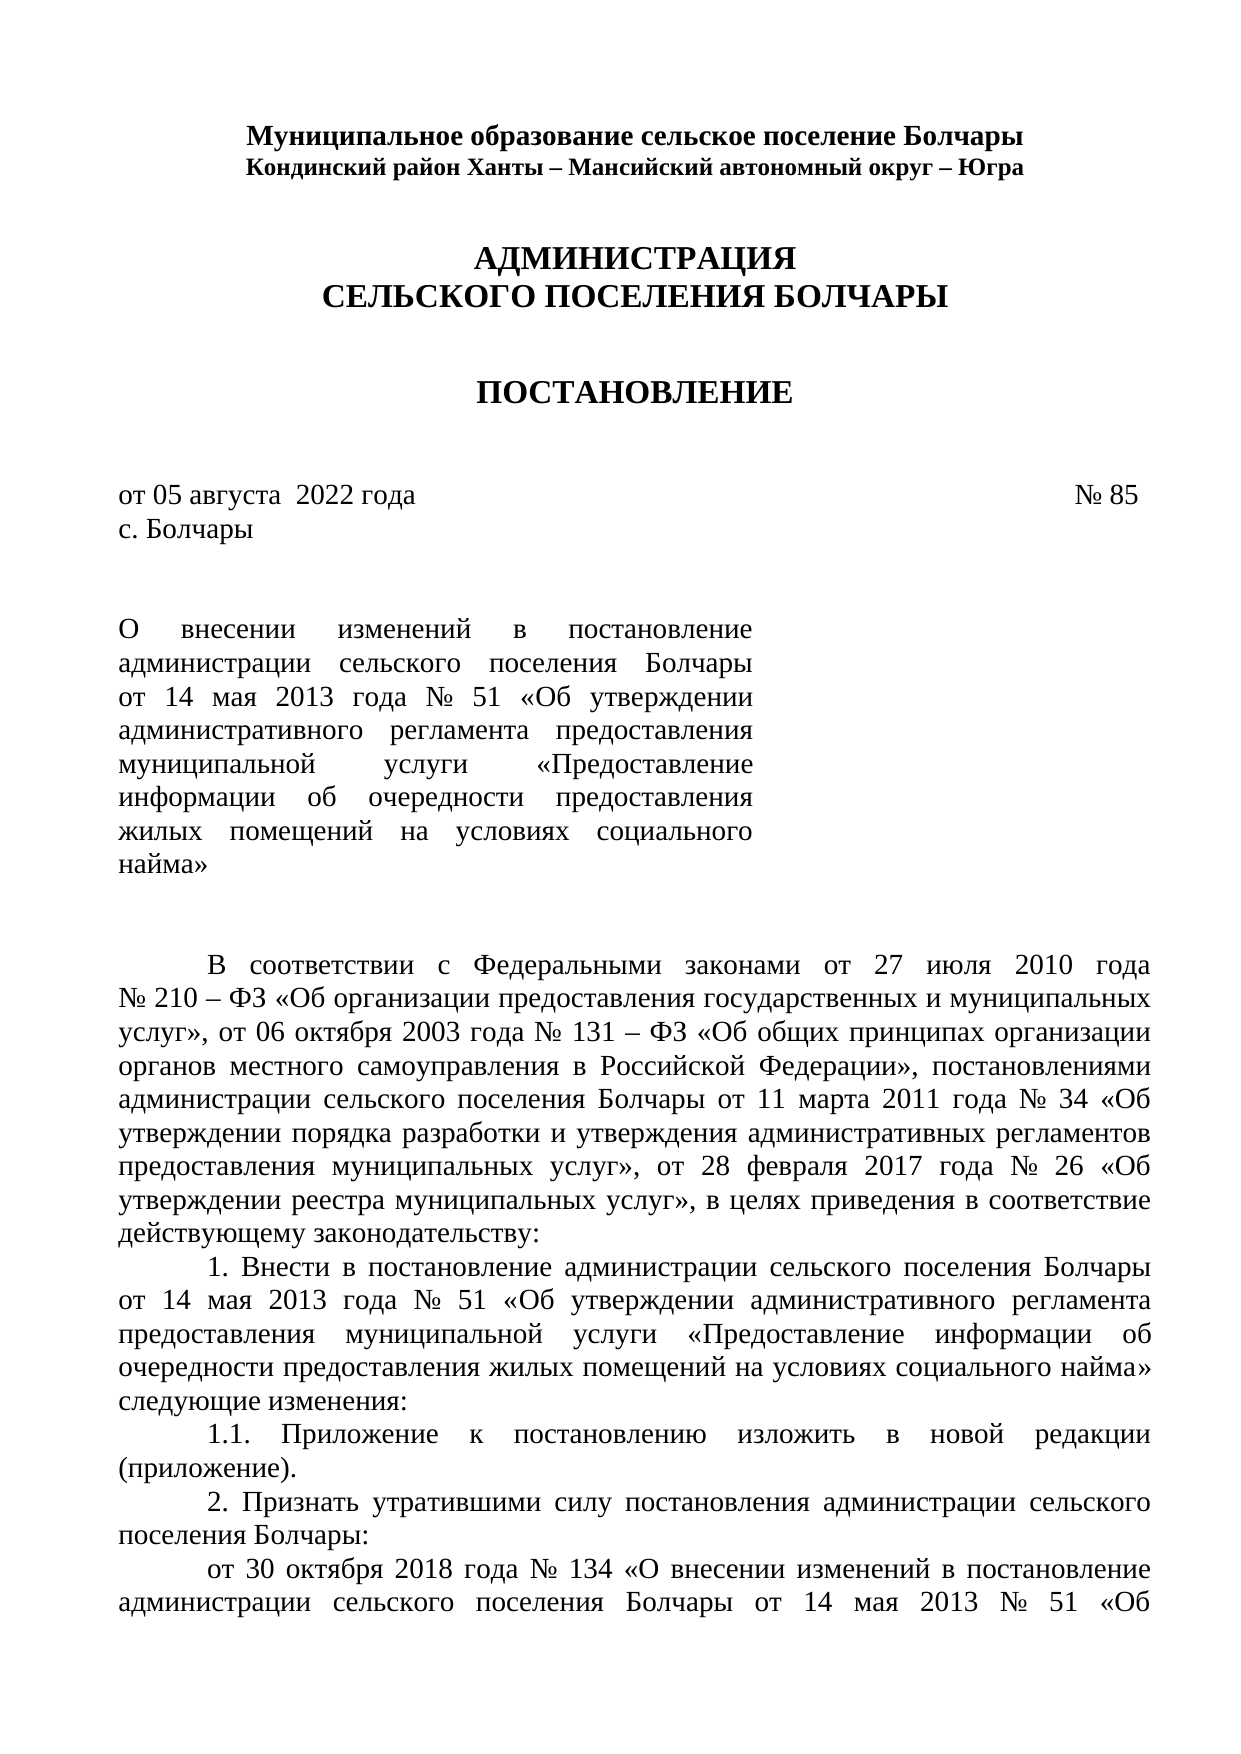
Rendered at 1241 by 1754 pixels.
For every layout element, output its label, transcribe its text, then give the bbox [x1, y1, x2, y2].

text В соответствии с Федеральными законами от 27 июля 2010 года № 210 – ФЗ «Об организации предоставления государственных и муниципальных услуг», от 06 октября 2003 года № 131 – ФЗ «Об общих принципах организации органов местного самоуправления в Российской Федерации», постановлениями администрации сельского поселения Болчары от 11 марта 2011 года № 34 «Об утверждении порядка разработки и утверждения административных регламентов предоставления муниципальных услуг», от 28 февраля 2017 года № 26 «Об утверждении реестра муниципальных услуг», в целях приведения в соответствие действующему законодательству: [118, 947, 1152, 1249]
text сельскоГО поселениЯ Болчары [118, 276, 1152, 314]
title 1. Внести в постановление администрации сельского поселения Болчары от 14 мая 2013 года № 51 «Об утверждении административного регламента предоставления муниципальной услуги «Предоставление информации об очередности предоставления жилых помещений на условиях социального найма» следующие изменения: [118, 1249, 1152, 1417]
title О внесении изменений в постановление администрации сельского поселения Болчары от 14 мая 2013 года № 51 «Об утверждении административного регламента предоставления муниципальной услуги «Предоставление информации об очередности предоставления жилых помещений на условиях социального найма» [118, 612, 753, 880]
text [118, 1551, 1152, 1618]
title 2. Признать утратившими силу постановления администрации сельского поселения Болчары: [118, 1484, 1152, 1551]
text АДМИНИСТРАЦИЯ [118, 238, 1152, 276]
text Кондинский район Ханты – Мансийский автономный округ – Югра [118, 152, 1152, 180]
text от 05 августа 2022 года № 85 [118, 477, 1152, 511]
text постановление [118, 372, 1152, 410]
text Муниципальное образование сельское поселение Болчары [118, 118, 1152, 152]
text с. Болчары [118, 511, 1152, 544]
title 1.1. Приложение к постановлению изложить в новой редакции (приложение). [118, 1417, 1152, 1484]
